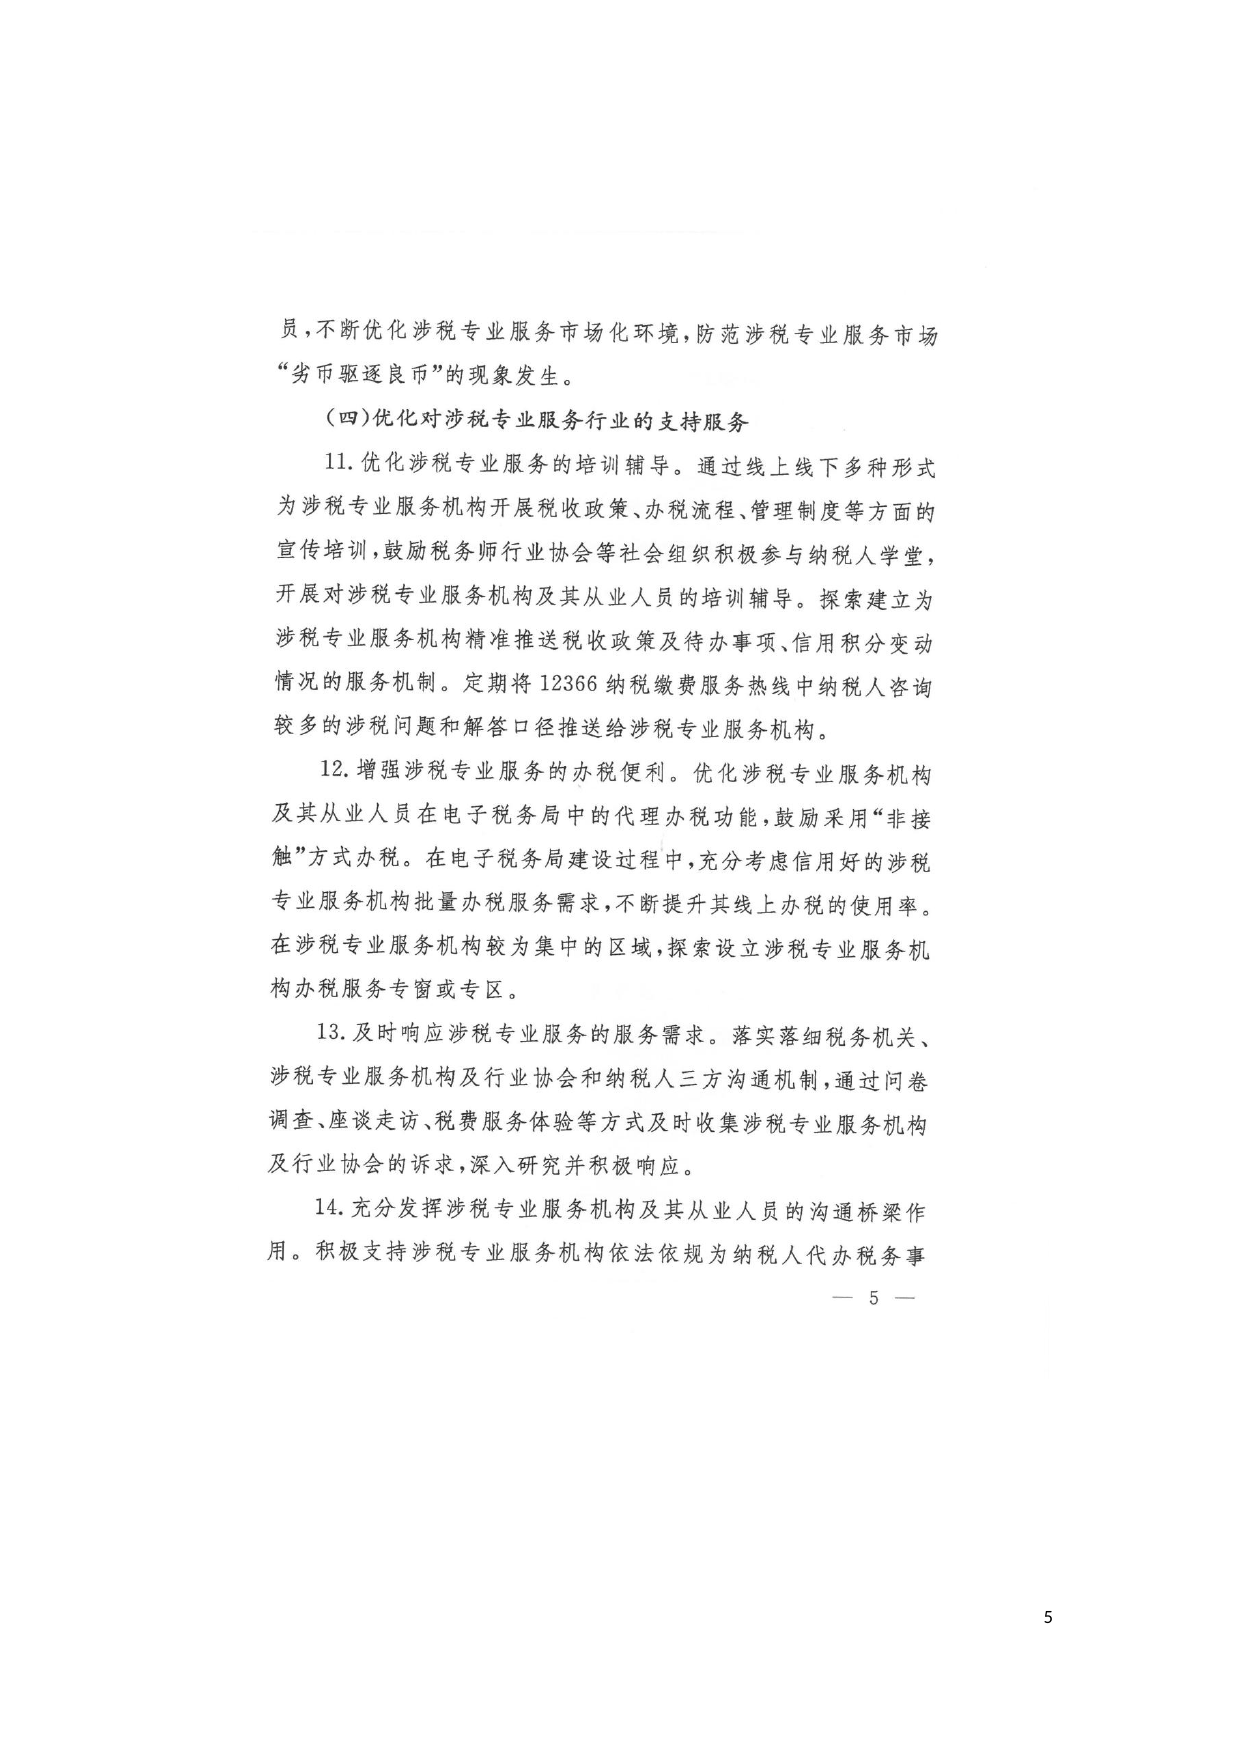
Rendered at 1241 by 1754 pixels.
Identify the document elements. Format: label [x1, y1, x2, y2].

picture [187, 162, 1050, 1379]
